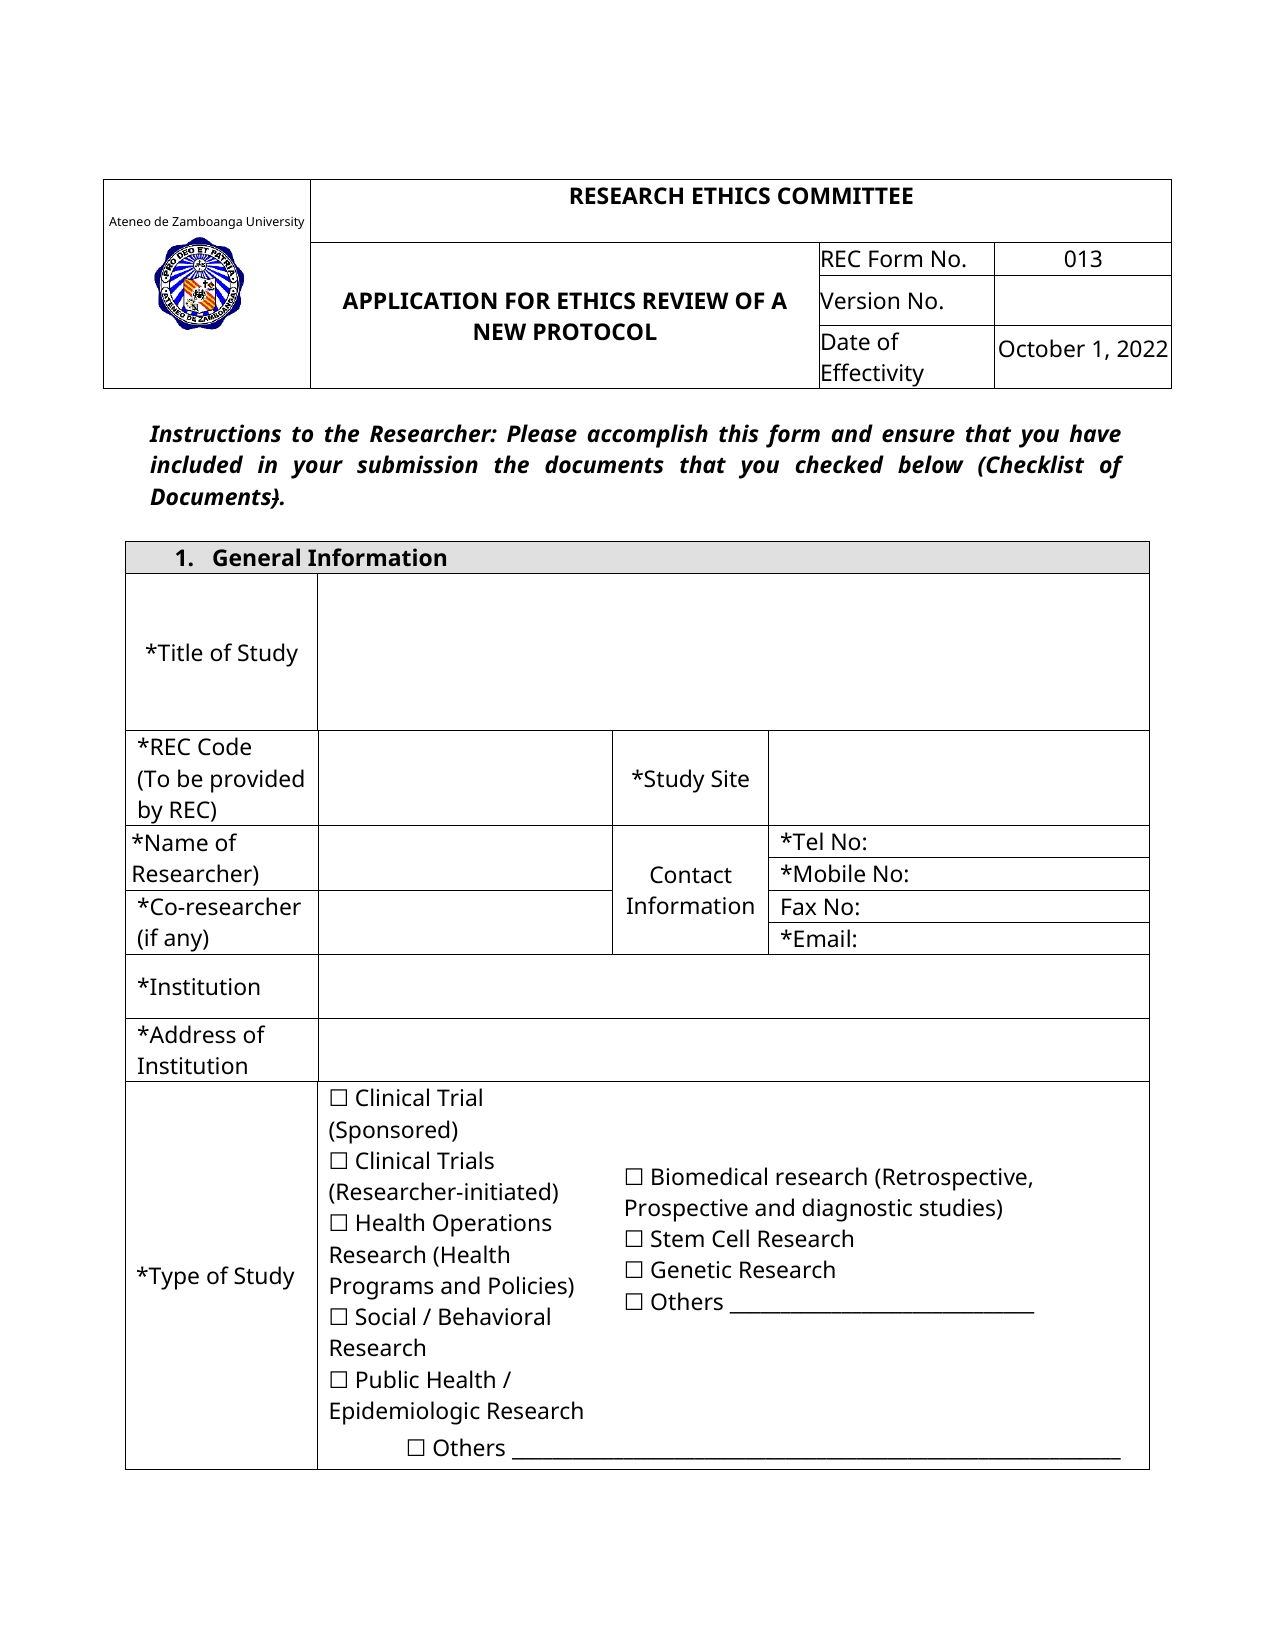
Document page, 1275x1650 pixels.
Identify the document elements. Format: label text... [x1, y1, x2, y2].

table_cell Fax No: [769, 891, 1149, 922]
table_cell Biomedical research (Retrospective, Prospective and diagnostic studies) Stem Cell Research Genetic Research Others ______________________________ [613, 1082, 1149, 1426]
table_cell *Email: [769, 923, 1149, 954]
table_cell [319, 826, 612, 889]
table_cell Clinical Trial (Sponsored) Clinical Trials (Researcher-initiated) Health Operations Research (Health Programs and Policies) Social / Behavioral Research Public Health / Epidemiologic Research [318, 1082, 612, 1426]
table_cell [995, 276, 1171, 325]
table_cell APPLICATION FOR ETHICS REVIEW OF A NEW PROTOCOL [311, 243, 819, 388]
table_cell *Study Site [613, 731, 768, 825]
table_cell [319, 955, 1149, 1018]
table_cell *Address of Institution [126, 1019, 318, 1081]
table_cell Contact Information [613, 826, 768, 954]
table_cell Date of Effectivity [820, 326, 994, 388]
table_cell *Co-researcher (if any) [126, 891, 318, 954]
table_cell October 1, 2022 [995, 326, 1171, 388]
table_cell *Tel No: [769, 826, 1149, 857]
text Instructions to the Researcher: Please accomplish this form and ensure that you have included in your submission the documents that you checked below (Checklist of Documents). [150, 418, 1125, 512]
table_cell 013 [995, 243, 1171, 274]
table_cell *Institution [126, 955, 318, 1018]
table_cell *Type of Study [126, 1082, 317, 1469]
table_cell Version No. [820, 276, 994, 325]
table_cell [319, 1019, 1149, 1081]
table_header Ateneo de Zamboanga University [104, 180, 310, 388]
table_cell [318, 574, 1149, 730]
table_header General Information [126, 542, 1149, 573]
table_cell *Name of Researcher) [126, 826, 318, 889]
table_cell [769, 731, 1149, 825]
table_cell [319, 731, 612, 825]
table_cell REC Form No. [820, 243, 994, 274]
table_cell *Mobile No: [769, 858, 1149, 889]
table_cell Others ____________________________________________________________ [318, 1426, 1149, 1469]
table_cell *REC Code (To be provided by REC) [126, 731, 318, 825]
table_cell [319, 891, 612, 954]
table_cell *Title of Study [126, 574, 317, 730]
table_header RESEARCH ETHICS COMMITTEE [311, 180, 1171, 242]
